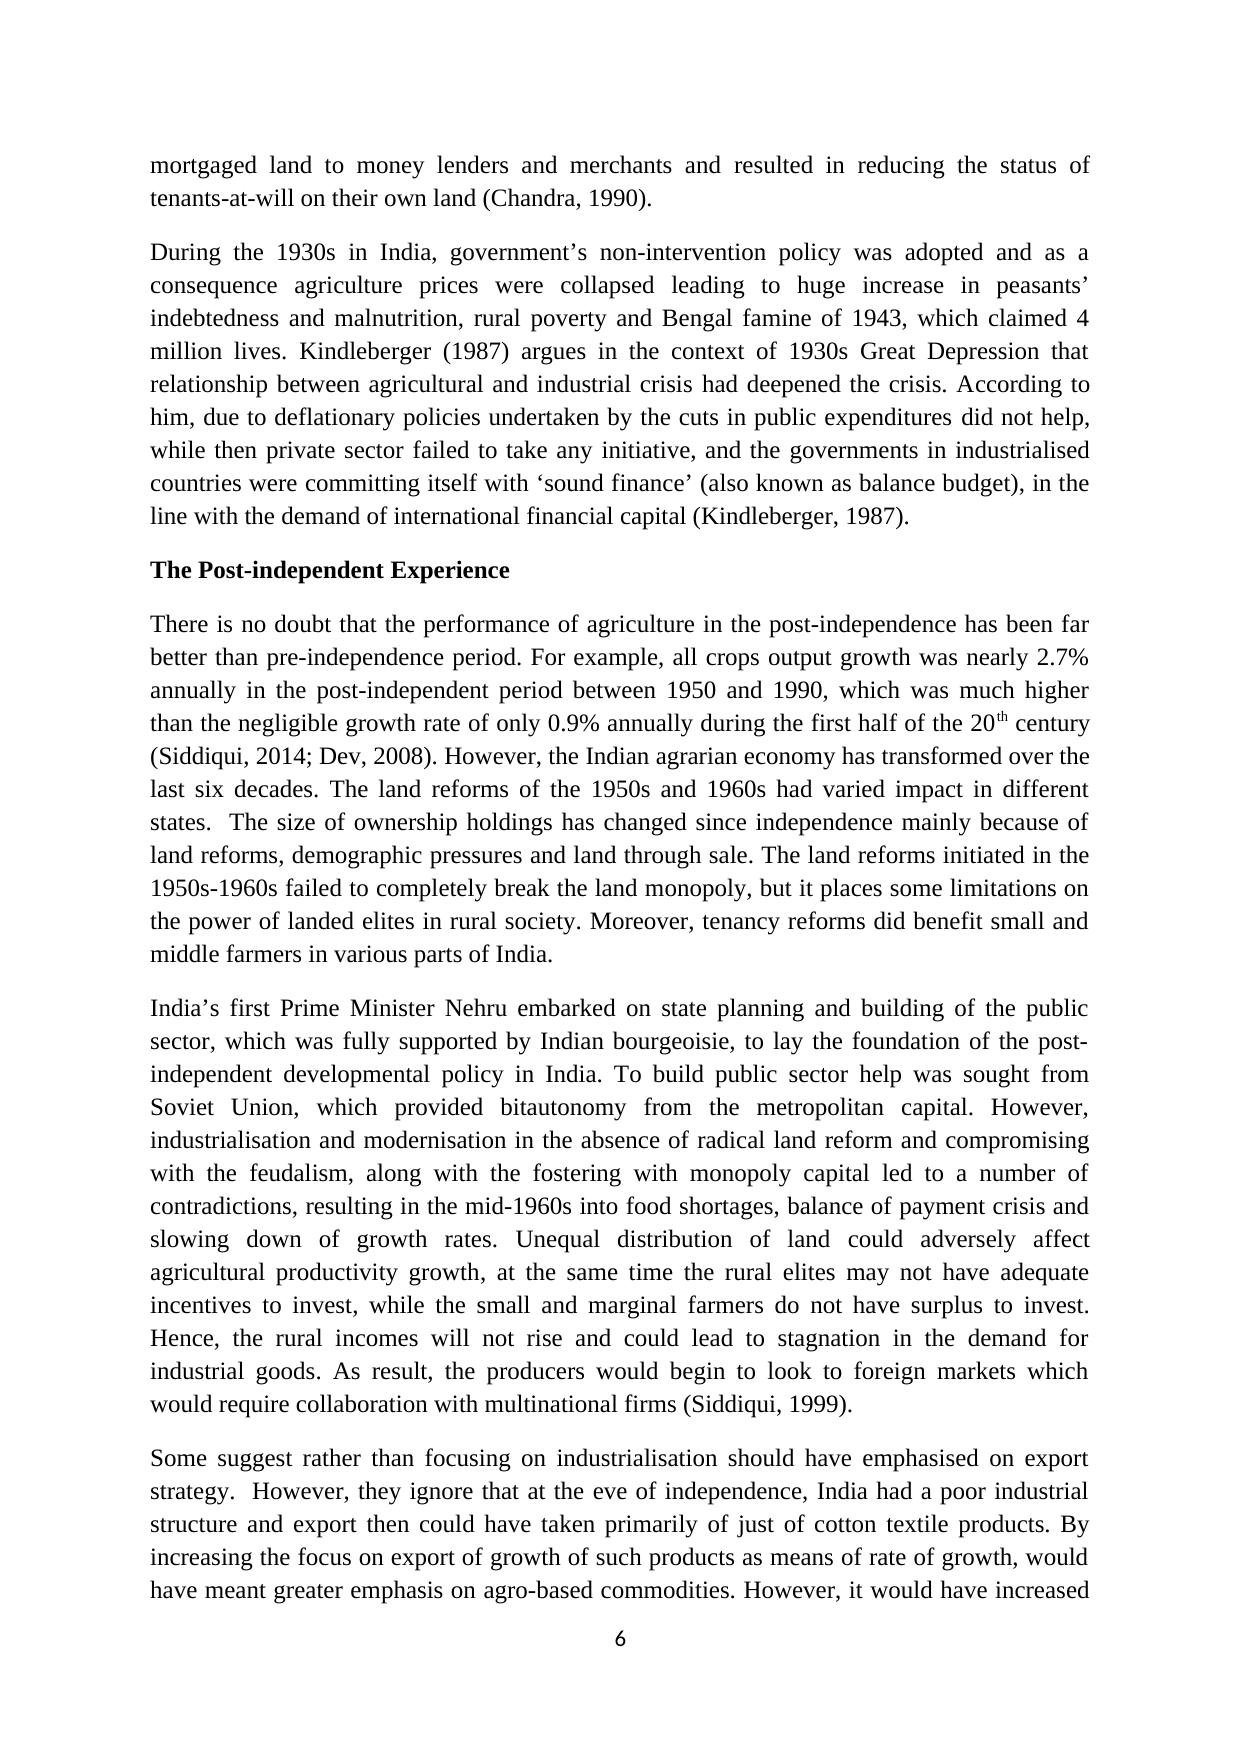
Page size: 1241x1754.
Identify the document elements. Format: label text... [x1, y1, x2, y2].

text The Post-independent Experience [150, 555, 1090, 584]
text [150, 150, 1090, 212]
text There is no doubt that the performance of agriculture in the post-independence has been far better than pre-independence period. For example, all crops output growth was nearly 2.7% annually in the post-independent period between 1950 and 1990, which was much higher than the negligible growth rate of only 0.9% annually during the first half of the 20th century (Siddiqui, 2014; Dev, 2008). However, the Indian agrarian economy has transformed over the last six decades. The land reforms of the 1950s and 1960s had varied impact in different states. The size of ownership holdings has changed since independence mainly because of land reforms, demographic pressures and land through sale. The land reforms initiated in the 1950s-1960s failed to completely break the land monopoly, but it places some limitations on the power of landed elites in rural society. Moreover, tenancy reforms did benefit small and middle farmers in various parts of India. [150, 609, 1090, 968]
text During the 1930s in India, government’s non-intervention policy was adopted and as a consequence agriculture prices were collapsed leading to huge increase in peasants’ indebtedness and malnutrition, rural poverty and Bengal famine of 1943, which claimed 4 million lives. Kindleberger (1987) argues in the context of 1930s Great Depression that relationship between agricultural and industrial crisis had deepened the crisis. According to him, due to deflationary policies undertaken by the cuts in public expenditures did not help, while then private sector failed to take any initiative, and the governments in industrialised countries were committing itself with ‘sound finance’ (also known as balance budget), in the line with the demand of international financial capital (Kindleberger, 1987). [150, 237, 1090, 530]
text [150, 1443, 1090, 1604]
text India’s first Prime Minister Nehru embarked on state planning and building of the public sector, which was fully supported by Indian bourgeoisie, to lay the foundation of the post-independent developmental policy in India. To build public sector help was sought from Soviet Union, which provided bitautonomy from the metropolitan capital. However, industrialisation and modernisation in the absence of radical land reform and compromising with the feudalism, along with the fostering with monopoly capital led to a number of contradictions, resulting in the mid-1960s into food shortages, balance of payment crisis and slowing down of growth rates. Unequal distribution of land could adversely affect agricultural productivity growth, at the same time the rural elites may not have adequate incentives to invest, while the small and marginal farmers do not have surplus to invest. Hence, the rural incomes will not rise and could lead to stagnation in the demand for industrial goods. As result, the producers would begin to look to foreign markets which would require collaboration with multinational firms (Siddiqui, 1999). [150, 993, 1090, 1418]
